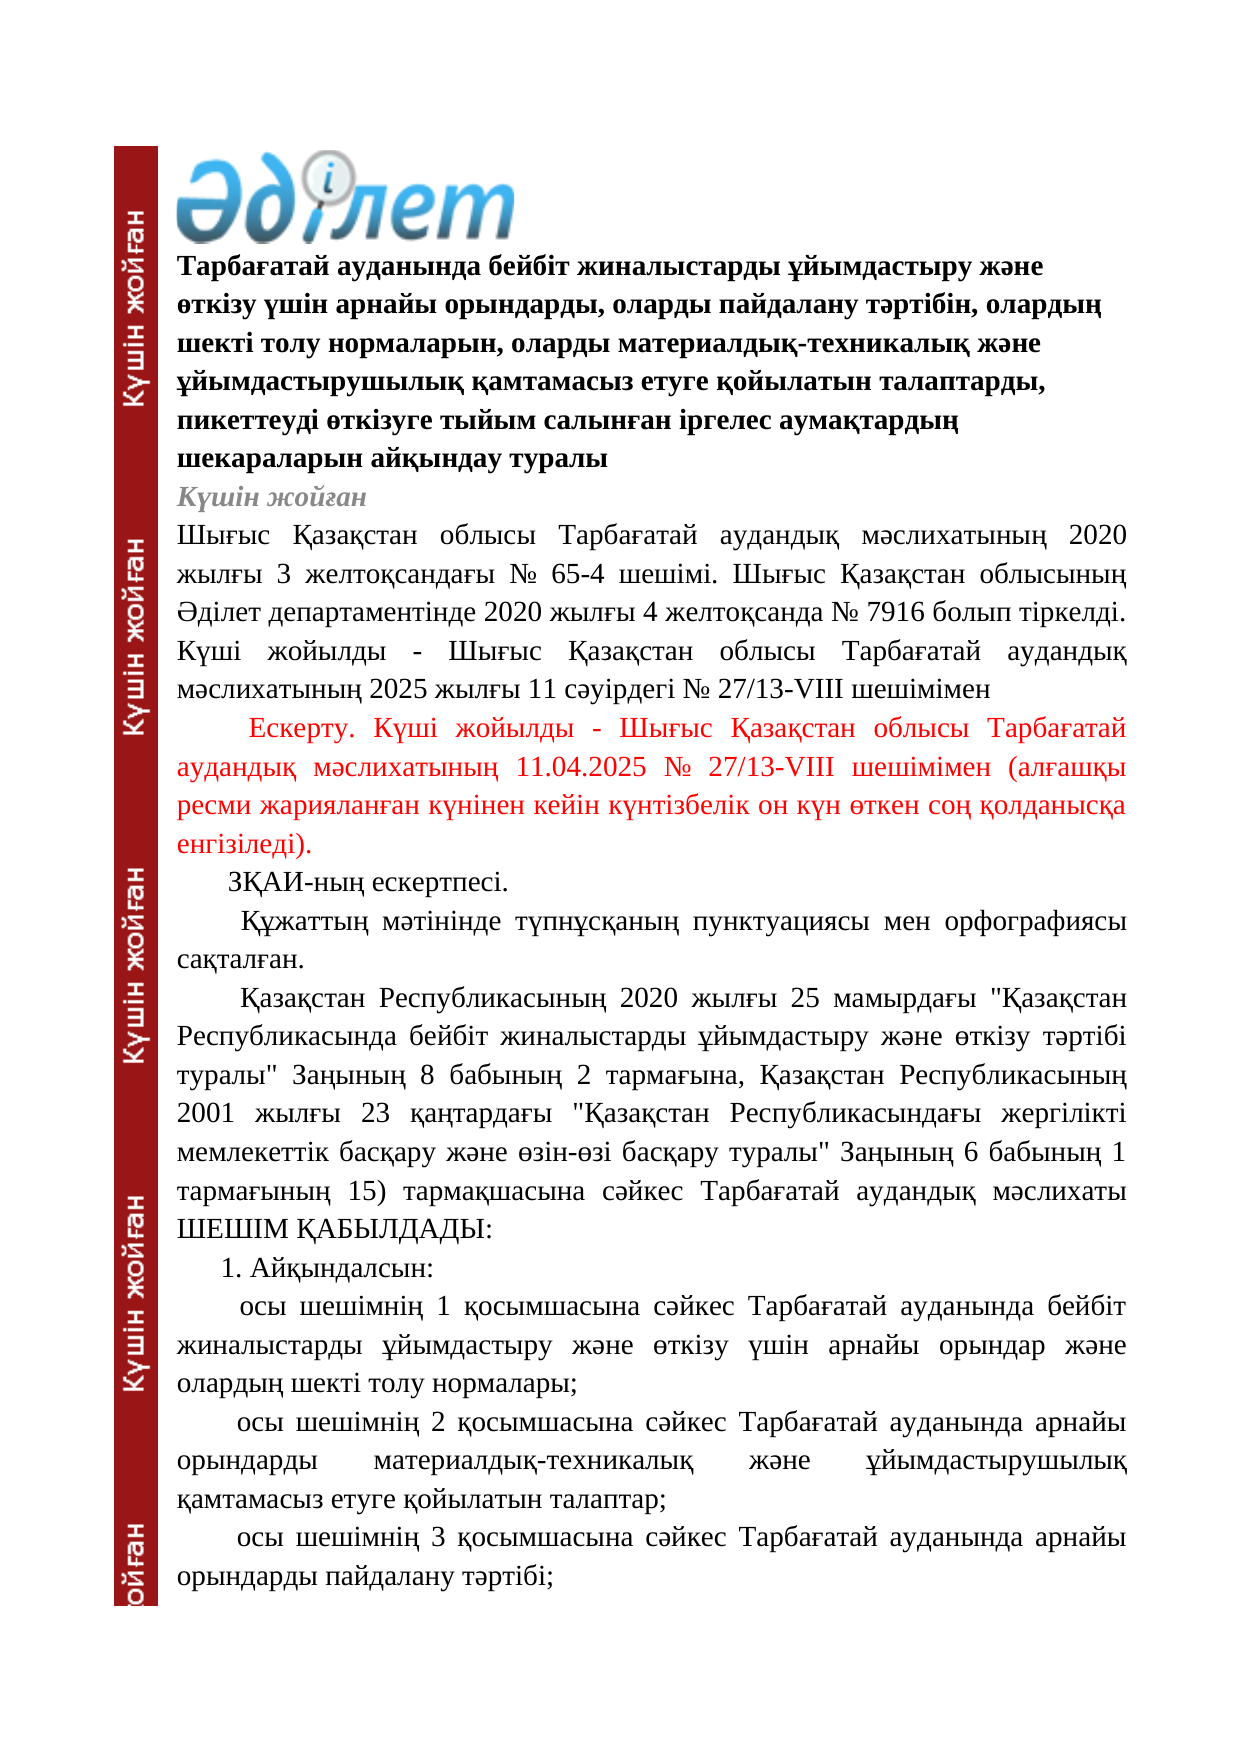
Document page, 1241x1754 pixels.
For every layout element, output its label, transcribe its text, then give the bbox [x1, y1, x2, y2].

picture [114, 1245, 158, 1250]
picture [114, 474, 158, 479]
picture [114, 975, 158, 980]
text Құжаттың мәтінінде түпнұсқаның пунктуациясы мен орфографиясы сақталған. [112, 903, 1128, 975]
picture [114, 1399, 158, 1404]
text ЗҚАИ-ның ескертпесі. [112, 864, 1128, 898]
text осы шешімнің 3 қосымшасына сәйкес Тарбағатай ауданында арнайы орындарды пайдалану тәртібі; [112, 1519, 1128, 1592]
text Ескерту. Күші жойылды - Шығыс Қазақстан облысы Тарбағатай аудандық мәслихатының 11.04.2025 № 27/13-VIII шешімімен (алғашқы ресми жарияланған күнінен кейін күнтізбелік он күн өткен соң қолданысқа енгізіледі). [112, 710, 1128, 859]
picture [114, 1283, 158, 1288]
text 1. Айқындалсын: [112, 1250, 1128, 1283]
picture [114, 859, 158, 864]
text осы шешімнің 1 қосымшасына сәйкес Тарбағатай ауданында бейбіт жиналыстарды ұйымдастыру және өткізу үшін арнайы орындар және олардың шекті толу нормалары; [112, 1288, 1128, 1399]
picture [114, 705, 158, 710]
text осы шешімнің 2 қосымшасына сәйкес Тарбағатай ауданында арнайы орындарды материалдық-техникалық және ұйымдастырушылық қамтамасыз етуге қойылатын талаптар; [112, 1404, 1128, 1514]
picture [114, 512, 158, 517]
text Шығыс Қазақстан облысы Тарбағатай аудандық мәслихатының 2020 жылғы 3 желтоқсандағы № 65-4 шешімі. Шығыс Қазақстан облысының Әділет департаментінде 2020 жылғы 4 желтоқсанда № 7916 болып тіркелді. Күші жойылды - Шығыс Қазақстан облысы Тарбағатай аудандық мәслихатының 2025 жылғы 11 сәуірдегі № 27/13-VIII шешімімен [112, 517, 1128, 705]
picture [114, 146, 158, 248]
text Тарбағатай ауданында бейбіт жиналыстарды ұйымдастыру және өткізу үшін арнайы орындарды, оларды пайдалану тәртібін, олардың шекті толу нормаларын, оларды материалдық-техникалық және ұйымдастырушылық қамтамасыз етуге қойылатын талаптарды, пикеттеуді өткізуге тыйым салынған іргелес аумақтардың шекараларын айқындау туралы [112, 248, 1128, 474]
picture [114, 1592, 158, 1606]
text Күшін жойған [112, 479, 1128, 512]
picture [114, 1514, 158, 1519]
picture [176, 150, 515, 244]
text Қазақстан Республикасының 2020 жылғы 25 мамырдағы "Қазақстан Республикасында бейбіт жиналыстарды ұйымдастыру және өткізу тәртібі туралы" Заңының 8 бабының 2 тармағына, Қазақстан Республикасының 2001 жылғы 23 қаңтардағы "Қазақстан Республикасындағы жергілікті мемлекеттік басқару және өзін-өзі басқару туралы" Заңының 6 бабының 1 тармағының 15) тармақшасына сәйкес Тарбағатай аудандық мәслихаты ШЕШІМ ҚАБЫЛДАДЫ: [112, 980, 1128, 1245]
picture [114, 898, 158, 903]
